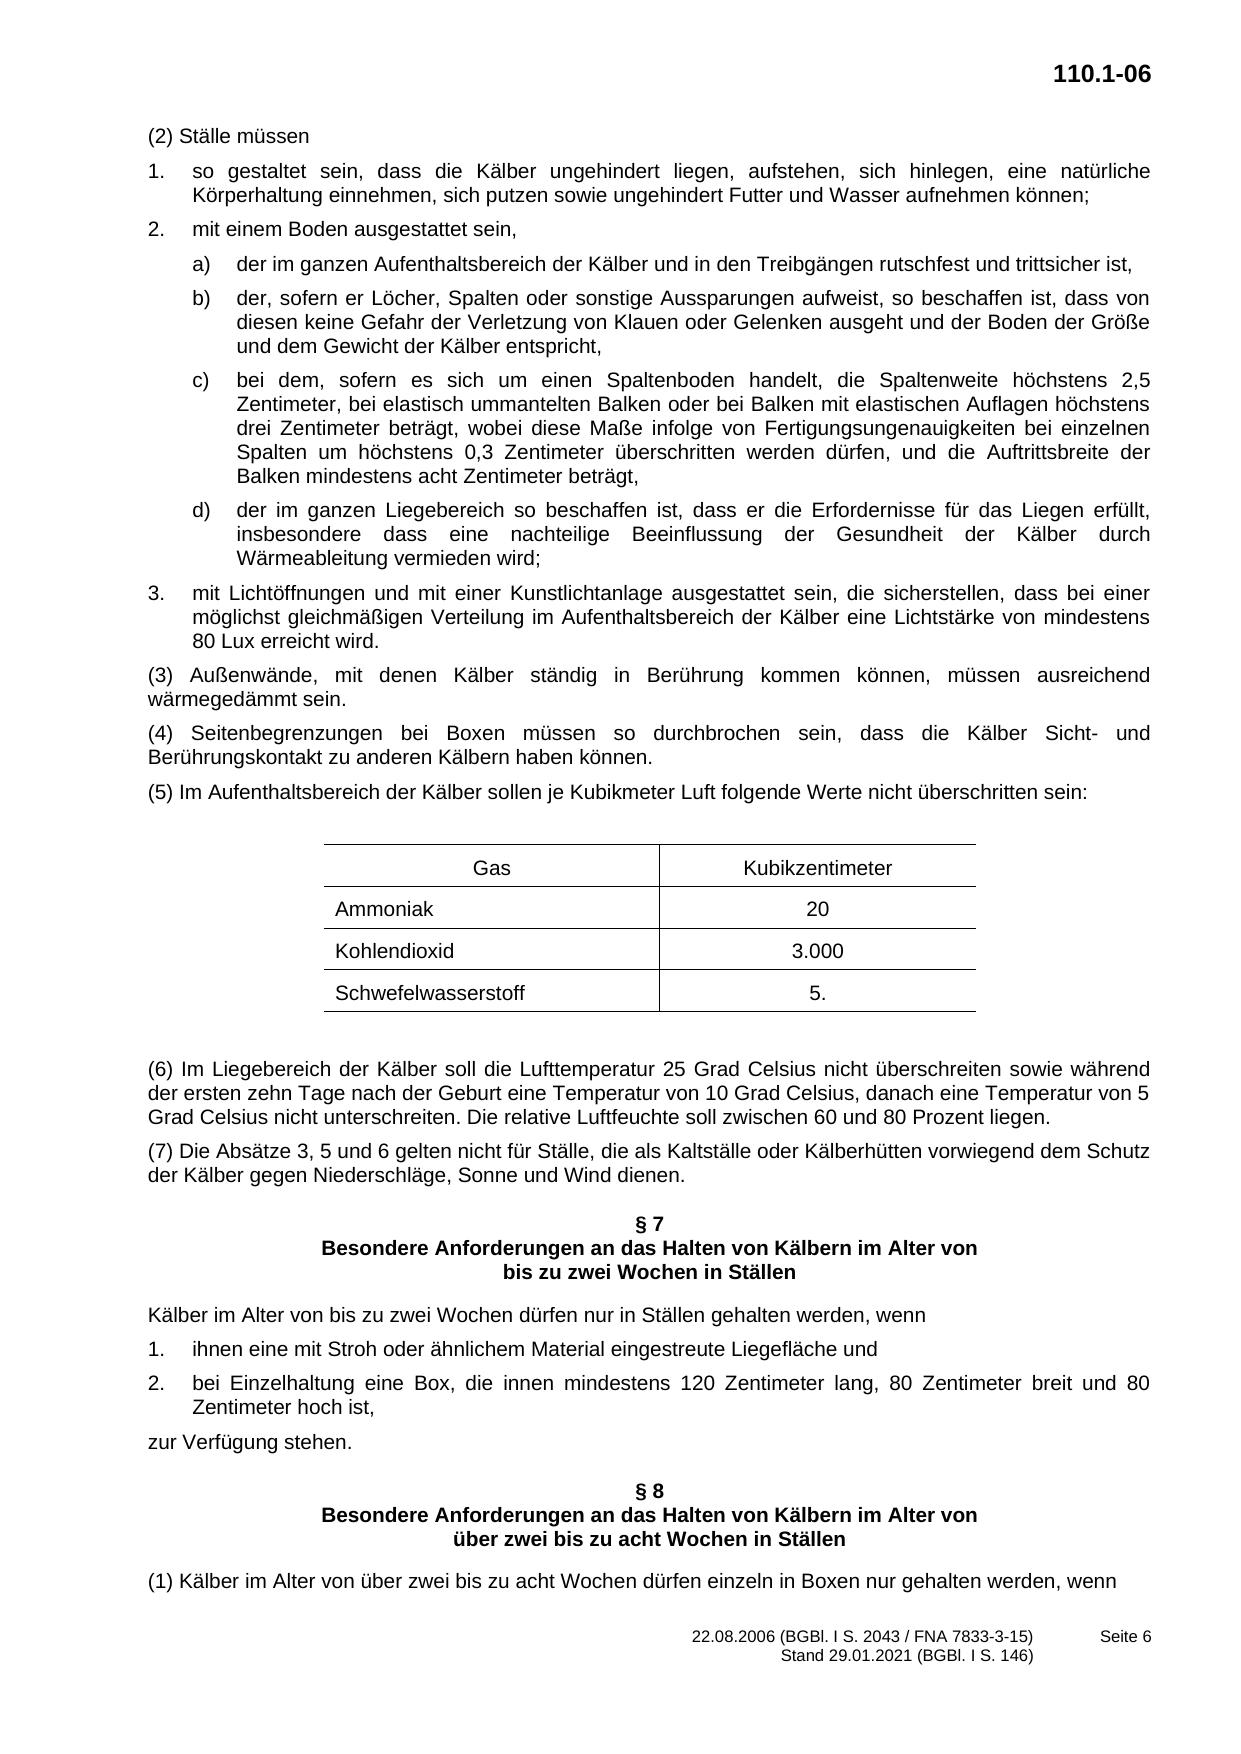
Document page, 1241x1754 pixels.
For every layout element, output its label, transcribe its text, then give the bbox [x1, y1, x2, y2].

text (7) Die Absätze 3, 5 und 6 gelten nicht für Ställe, die als Kaltställe oder Kälberhütten vorwiegend dem Schutz der Kälber gegen Niederschläge, Sonne und Wind dienen. [148, 1139, 1152, 1187]
text 1. ihnen eine mit Stroh oder ähnlichem Material eingestreute Liegefläche und [148, 1337, 1152, 1361]
text 1. so gestaltet sein, dass die Kälber ungehindert liegen, aufstehen, sich hinlegen, eine natürliche Körperhaltung einnehmen, sich putzen sowie ungehindert Futter und Wasser aufnehmen können; [148, 159, 1152, 207]
text 2. bei Einzelhaltung eine Box, die innen mindestens 120 Zentimeter lang, 80 Zentimeter breit und 80 Zentimeter hoch ist, [148, 1371, 1152, 1419]
subtitle § 8 Besondere Anforderungen an das Halten von Kälbern im Alter von über zwei bis zu acht Wochen in Ställen [148, 1478, 1152, 1550]
text (2) Ställe müssen [148, 124, 1152, 148]
text 3. mit Lichtöffnungen und mit einer Kunstlichtanlage ausgestattet sein, die sicherstellen, dass bei einer möglichst gleichmäßigen Verteilung im Aufenthaltsbereich der Kälber eine Lichtstärke von mindestens 80 Lux erreicht wird. [148, 581, 1152, 652]
text Kälber im Alter von bis zu zwei Wochen dürfen nur in Ställen gehalten werden, wenn [148, 1302, 1152, 1326]
table_cell Kohlendioxid [324, 929, 659, 969]
text 2. mit einem Boden ausgestattet sein, [148, 217, 1152, 241]
table_header Kubikzentimeter [660, 845, 976, 886]
table_cell 20 [660, 887, 976, 927]
table_cell Schwefelwasserstoff [324, 970, 659, 1011]
text (4) Seitenbegrenzungen bei Boxen müssen so durchbrochen sein, dass die Kälber Sicht- und Berührungskontakt zu anderen Kälbern haben können. [148, 721, 1152, 769]
text (6) Im Liegebereich der Kälber soll die Lufttemperatur 25 Grad Celsius nicht überschreiten sowie während der ersten zehn Tage nach der Geburt eine Temperatur von 10 Grad Celsius, danach eine Temperatur von 5 Grad Celsius nicht unterschreiten. Die relative Luftfeuchte soll zwischen 60 und 80 Prozent liegen. [148, 1057, 1152, 1128]
text b) der, sofern er Löcher, Spalten oder sonstige Aussparungen aufweist, so beschaffen ist, dass von diesen keine Gefahr der Verletzung von Klauen oder Gelenken ausgeht und der Boden der Größe und dem Gewicht der Kälber entspricht, [192, 286, 1152, 358]
table_cell Ammoniak [324, 887, 659, 927]
text d) der im ganzen Liegebereich so beschaffen ist, dass er die Erfordernisse für das Liegen erfüllt, insbesondere dass eine nachteilige Beeinflussung der Gesundheit der Kälber durch Wärmeableitung vermieden wird; [192, 498, 1152, 570]
text (1) Kälber im Alter von über zwei bis zu acht Wochen dürfen einzeln in Boxen nur gehalten werden, wenn [148, 1569, 1152, 1593]
table_cell 5. [660, 970, 976, 1011]
text (3) Außenwände, mit denen Kälber ständig in Berührung kommen können, müssen ausreichend wärmegedämmt sein. [148, 663, 1152, 711]
table_header Gas [324, 845, 659, 886]
text a) der im ganzen Aufenthaltsbereich der Kälber und in den Treibgängen rutschfest und trittsicher ist, [192, 251, 1152, 275]
table_cell 3.000 [660, 929, 976, 969]
text (5) Im Aufenthaltsbereich der Kälber sollen je Kubikmeter Luft folgende Werte nicht überschritten sein: [148, 779, 1152, 803]
text zur Verfügung stehen. [148, 1429, 1152, 1453]
text c) bei dem, sofern es sich um einen Spaltenboden handelt, die Spaltenweite höchstens 2,5 Zentimeter, bei elastisch ummantelten Balken oder bei Balken mit elastischen Auflagen höchstens drei Zentimeter beträgt, wobei diese Maße infolge von Fertigungsungenauigkeiten bei einzelnen Spalten um höchstens 0,3 Zentimeter überschritten werden dürfen, und die Auftrittsbreite der Balken mindestens acht Zentimeter beträgt, [192, 368, 1152, 488]
subtitle § 7 Besondere Anforderungen an das Halten von Kälbern im Alter von bis zu zwei Wochen in Ställen [148, 1212, 1152, 1284]
